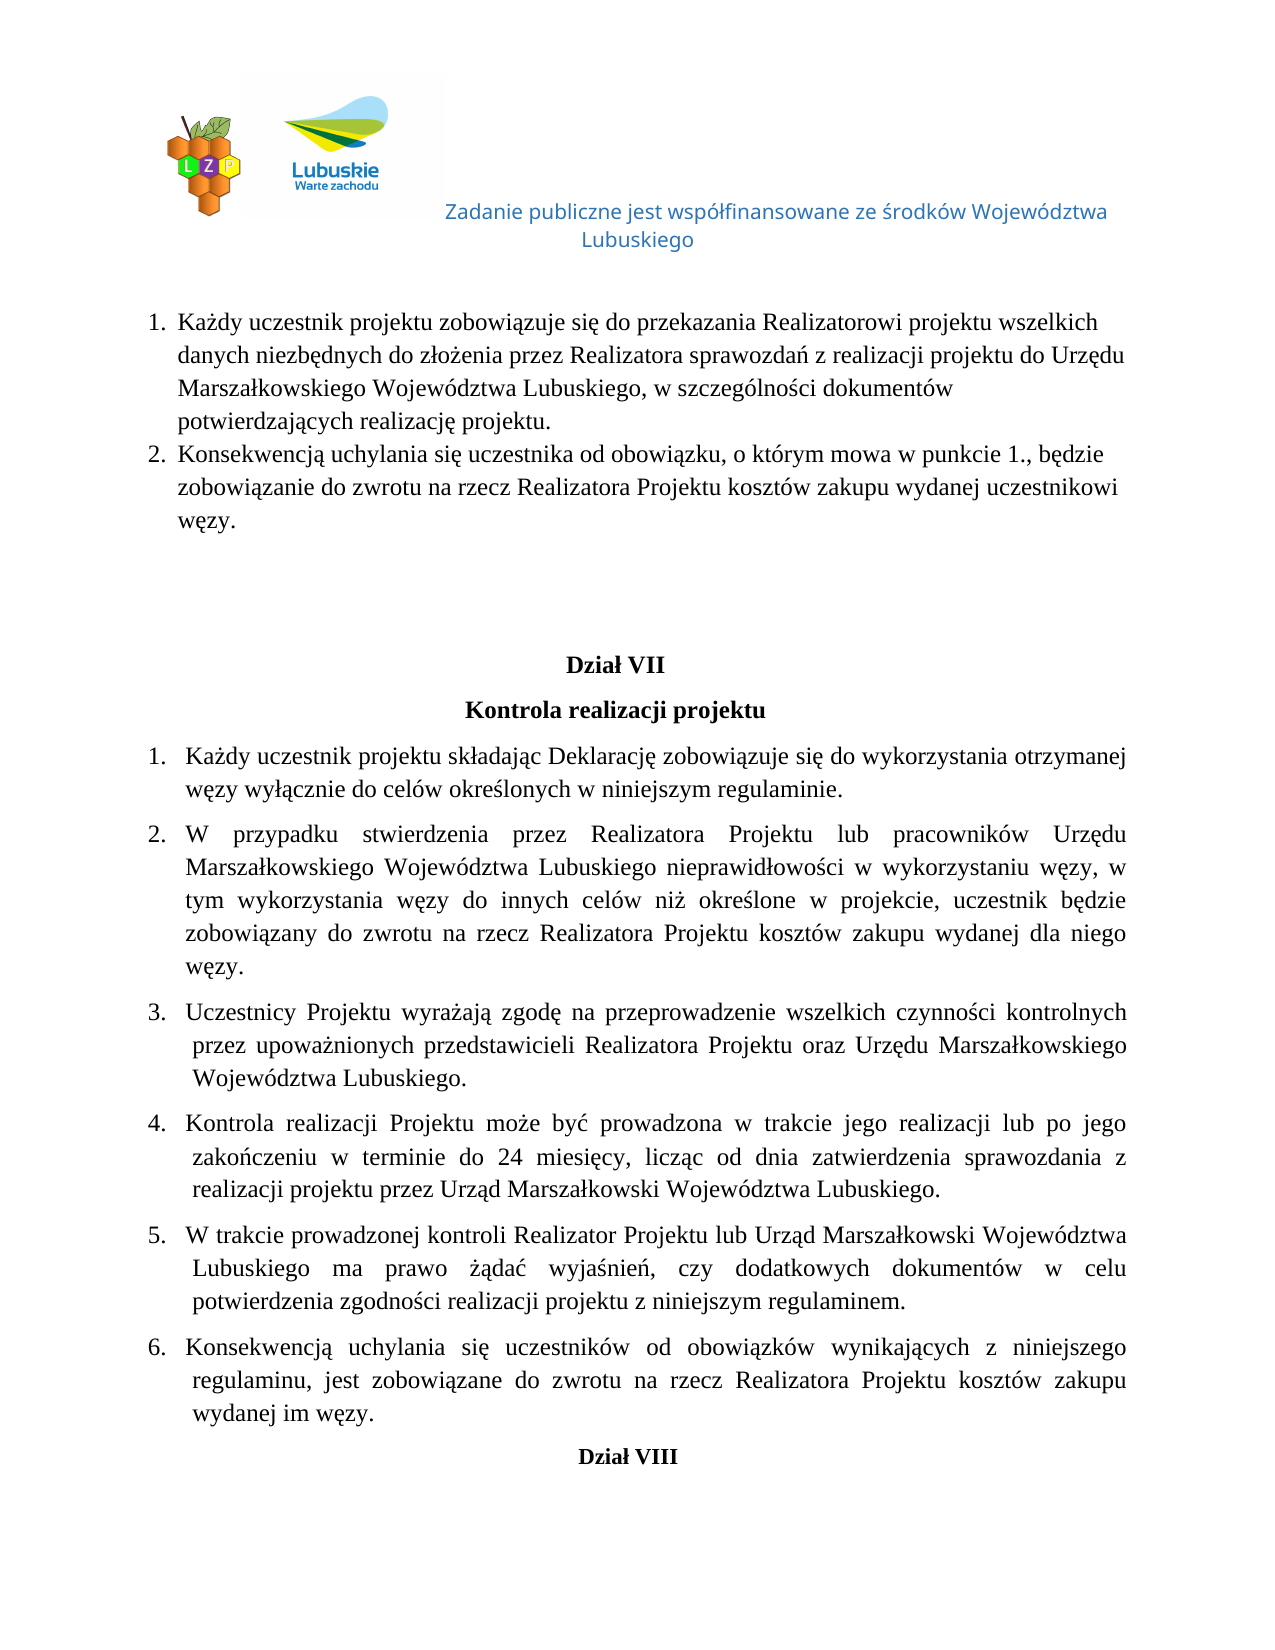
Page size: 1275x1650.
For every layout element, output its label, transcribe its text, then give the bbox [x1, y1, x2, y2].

picture [166, 73, 445, 219]
list Każdy uczestnik projektu składając Deklarację zobowiązuje się do wykorzystania otrzymanej węzy wyłącznie do celów określonych w niniejszym regulaminie. [148, 741, 1127, 803]
list Konsekwencją uchylania się uczestnika od obowiązku, o którym mowa w punkcie 1., będzie zobowiązanie do zwrotu na rzecz Realizatora Projektu kosztów zakupu wydanej uczestnikowi węzy. [148, 439, 1127, 534]
text Kontrola realizacji projektu [103, 695, 1127, 724]
list Każdy uczestnik projektu zobowiązuje się do przekazania Realizatorowi projektu wszelkich danych niezbędnych do złożenia przez Realizatora sprawozdań z realizacji projektu do Urzędu Marszałkowskiego Województwa Lubuskiego, w szczególności dokumentów potwierdzających realizację projektu. [148, 307, 1127, 435]
list Konsekwencją uchylania się uczestników od obowiązków wynikających z niniejszego regulaminu, jest zobowiązane do zwrotu na rzecz Realizatora Projektu kosztów zakupu wydanej im węzy. [148, 1332, 1127, 1426]
text Dział VIII [129, 1443, 1127, 1469]
list W przypadku stwierdzenia przez Realizatora Projektu lub pracowników Urzędu Marszałkowskiego Województwa Lubuskiego nieprawidłowości w wykorzystaniu węzy, w tym wykorzystania węzy do innych celów niż określone w projekcie, uczestnik będzie zobowiązany do zwrotu na rzecz Realizatora Projektu kosztów zakupu wydanej dla niego węzy. [148, 819, 1127, 980]
list W trakcie prowadzonej kontroli Realizator Projektu lub Urząd Marszałkowski Województwa Lubuskiego ma prawo żądać wyjaśnień, czy dodatkowych dokumentów w celu potwierdzenia zgodności realizacji projektu z niniejszym regulaminem. [148, 1220, 1127, 1315]
list Uczestnicy Projektu wyrażają zgodę na przeprowadzenie wszelkich czynności kontrolnych przez upoważnionych przedstawicieli Realizatora Projektu oraz Urzędu Marszałkowskiego Województwa Lubuskiego. [148, 997, 1127, 1092]
text Dział VII [103, 650, 1127, 678]
list Kontrola realizacji Projektu może być prowadzona w trakcie jego realizacji lub po jego zakończeniu w terminie do 24 miesięcy, licząc od dnia zatwierdzenia sprawozdania z realizacji projektu przez Urząd Marszałkowski Województwa Lubuskiego. [148, 1108, 1127, 1203]
